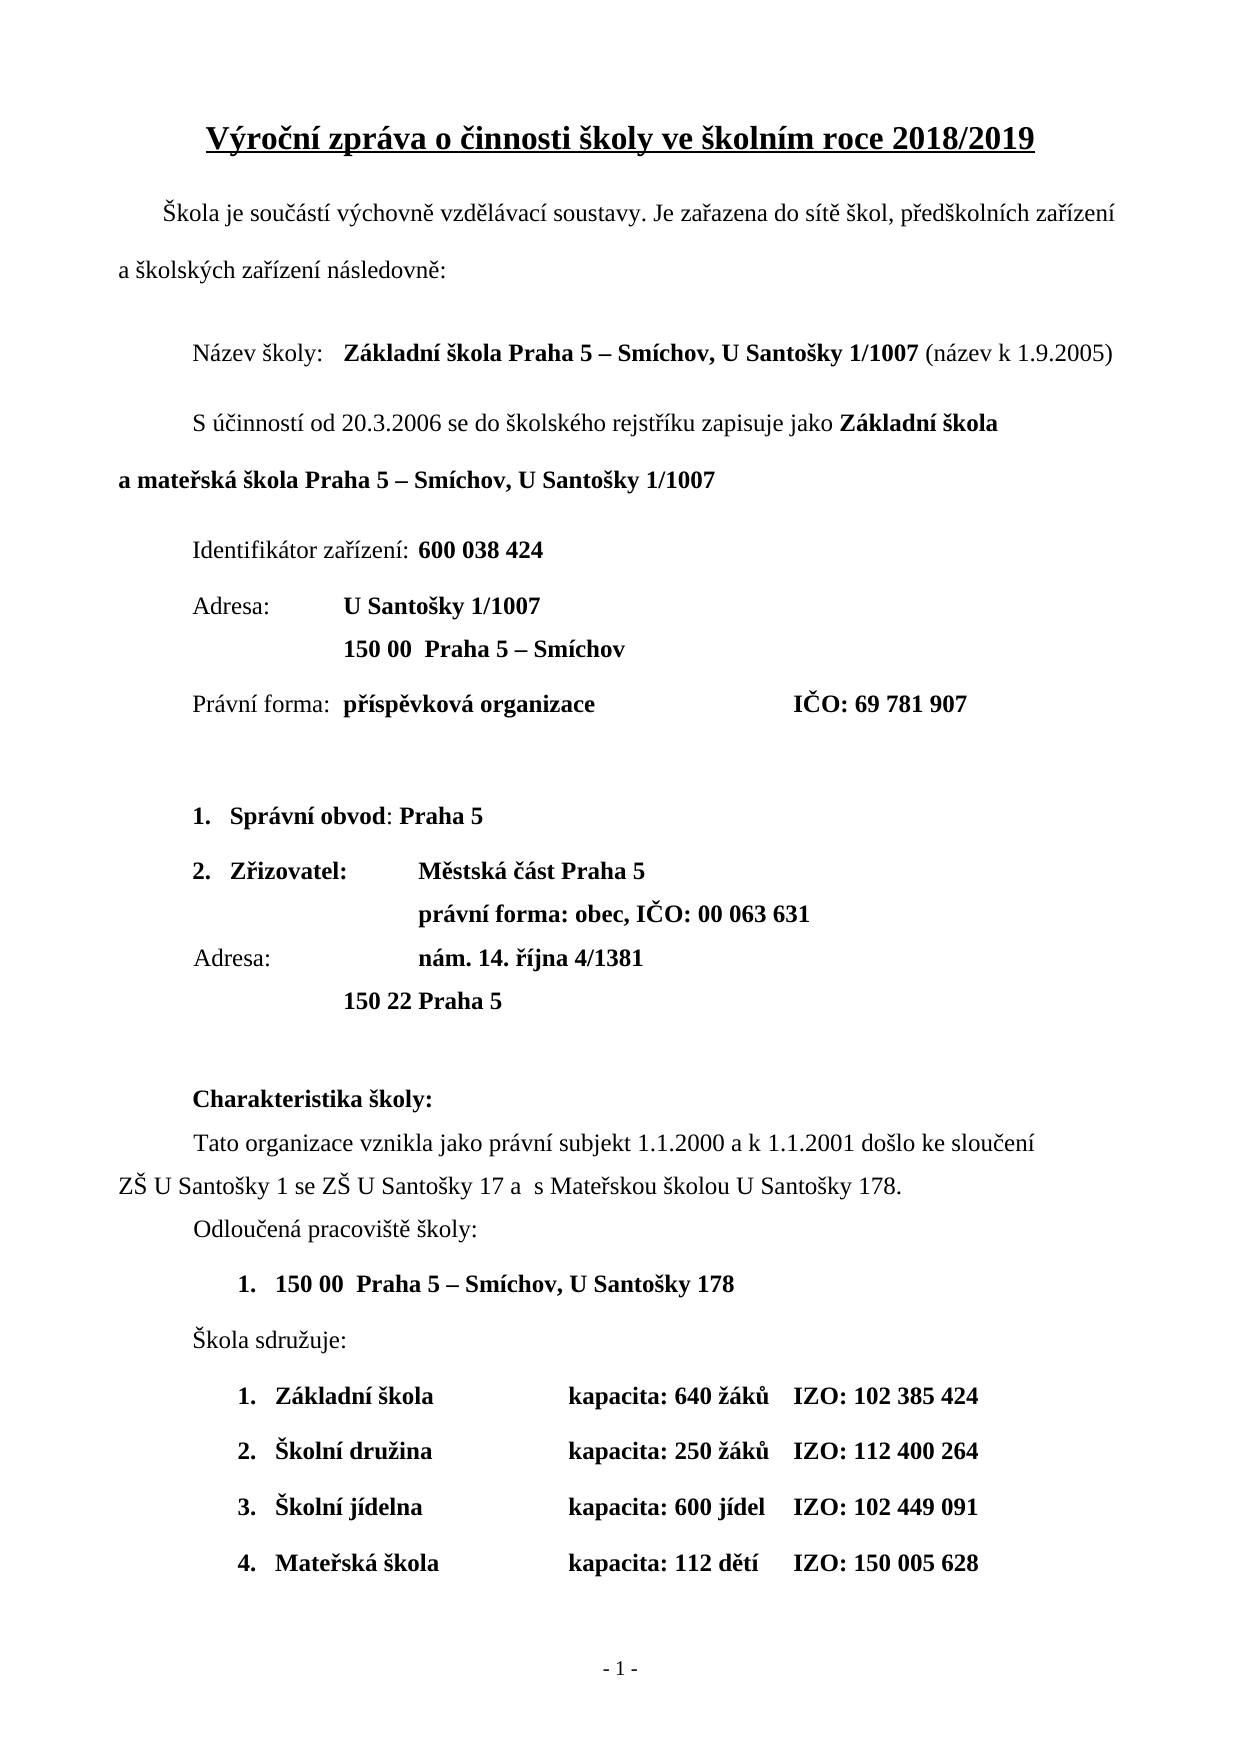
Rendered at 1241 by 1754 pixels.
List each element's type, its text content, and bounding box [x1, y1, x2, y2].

list Mateřská škola kapacita: 112 dětí IZO: 150 005 628 [237, 1548, 1122, 1576]
list 150 00 Praha 5 – Smíchov, U Santošky 178 [237, 1269, 1122, 1298]
text Název školy: Základní škola Praha 5 – Smíchov, U Santošky 1/1007 (název k 1.9.2005) [118, 338, 1122, 366]
text Adresa: nám. 14. října 4/1381 [118, 943, 1122, 971]
list Základní škola kapacita: 640 žáků IZO: 102 385 424 [237, 1381, 1122, 1409]
text Škola sdružuje: [118, 1325, 1122, 1354]
list Zřizovatel: Městská část Praha 5 [192, 856, 1122, 885]
text Charakteristika školy: Tato organizace vznikla jako právní subjekt 1.1.2000 a k 1.1.2001 došlo ke sloučení ZŠ U Santošky 1 se ZŠ U Santošky 17 a s Mateřskou školou U Santošky 178. Odloučená pracoviště školy: [118, 1084, 1122, 1243]
text Identifikátor zařízení: 600 038 424 [118, 535, 1122, 564]
text Škola je součástí výchovně vzdělávací soustavy. Je zařazena do sítě škol, předškolních zařízení a školských zařízení následovně: [118, 198, 1122, 284]
list Správní obvod: Praha 5 [192, 801, 1122, 829]
text S účinností od 20.3.2006 se do školského rejstříku zapisuje jako Základní škola a mateřská škola Praha 5 – Smíchov, U Santošky 1/1007 [118, 408, 1122, 494]
list Školní jídelna kapacita: 600 jídel IZO: 102 449 091 [237, 1492, 1122, 1521]
text Adresa: U Santošky 1/1007 [118, 591, 1122, 619]
text 150 22 Praha 5 [118, 986, 1122, 1014]
text 150 00 Praha 5 – Smíchov [118, 634, 1122, 663]
text Právní forma: příspěvková organizace IČO: 69 781 907 [118, 689, 1122, 718]
text právní forma: obec, IČO: 00 063 631 [118, 899, 1122, 928]
text Výroční zpráva o činnosti školy ve školním roce 2018/2019 [118, 118, 1122, 156]
list Školní družina kapacita: 250 žáků IZO: 112 400 264 [237, 1436, 1122, 1465]
